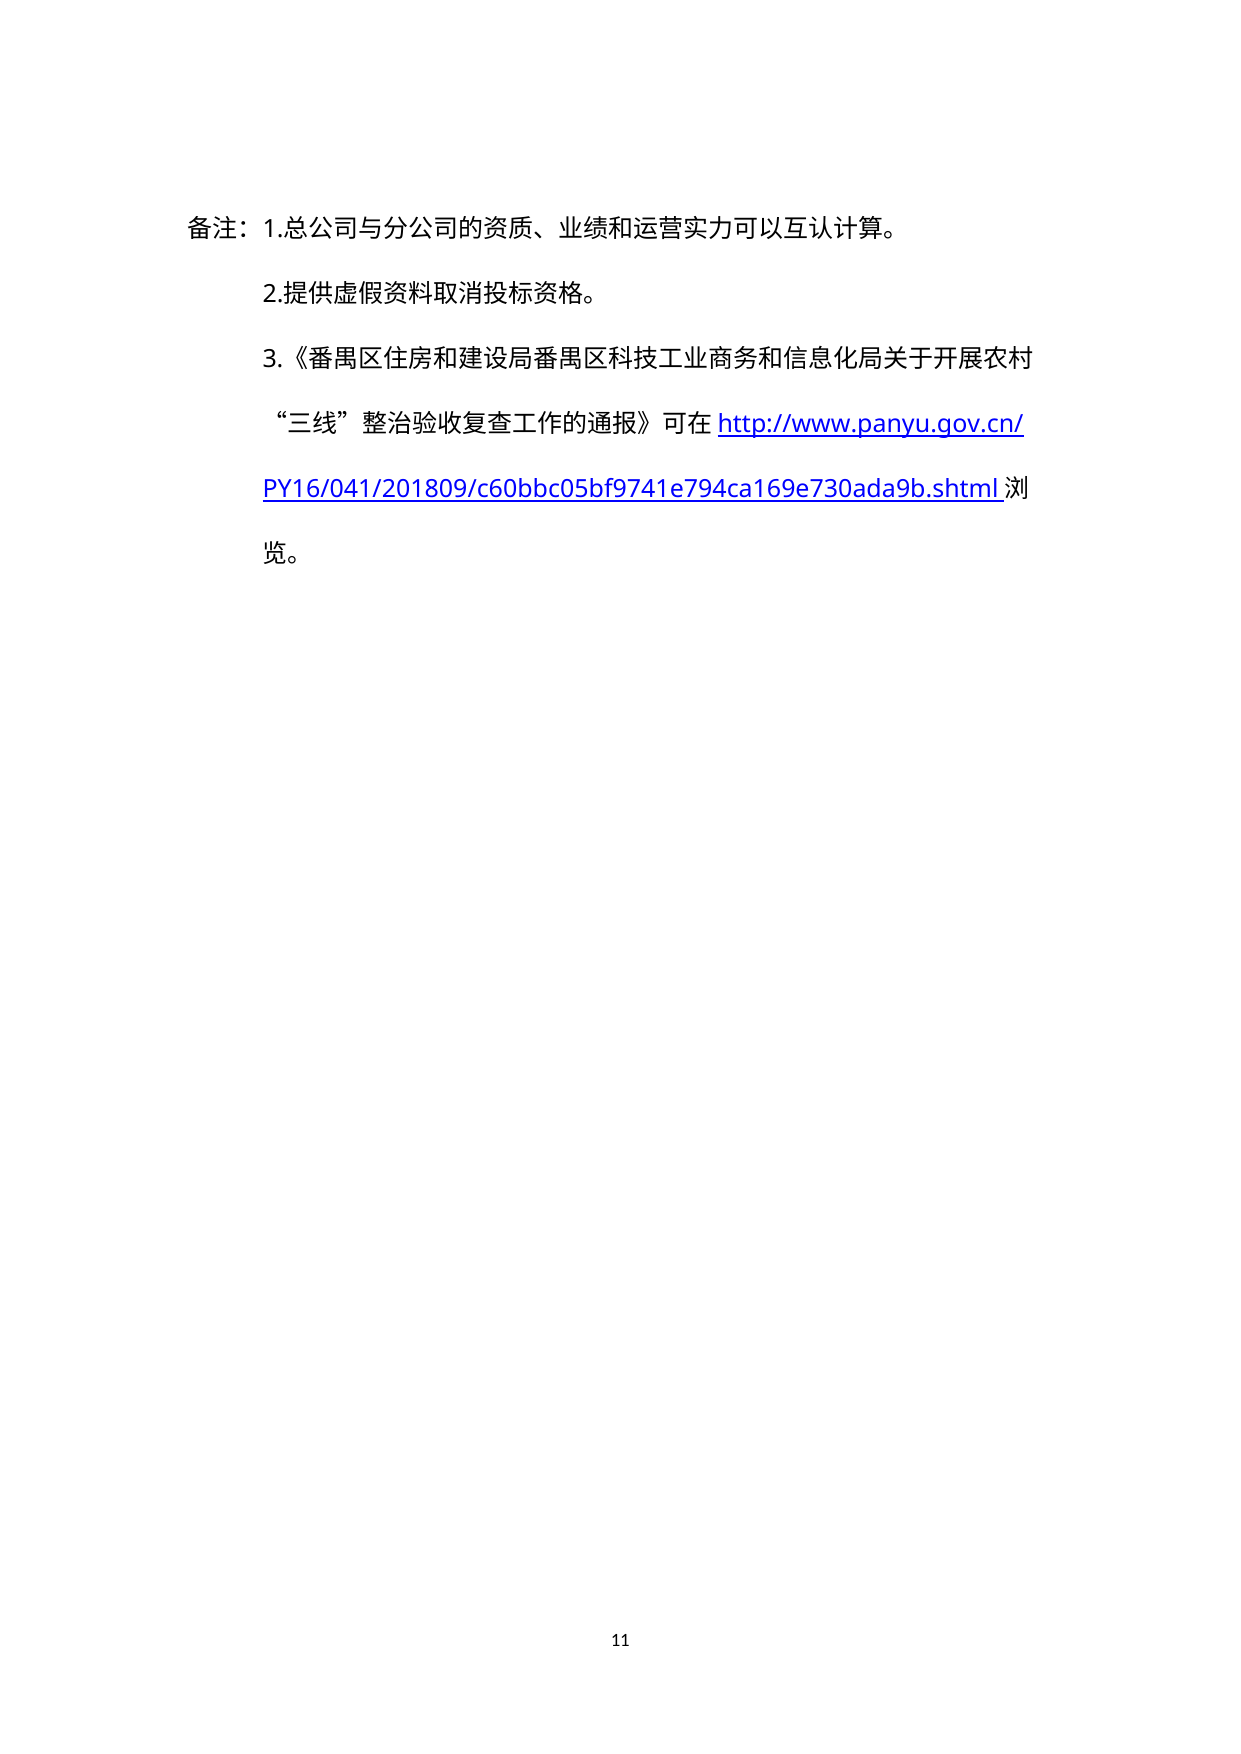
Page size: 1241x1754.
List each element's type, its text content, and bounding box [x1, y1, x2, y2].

text 3.《番禺区住房和建设局番禺区科技工业商务和信息化局关于开展农村“三线”整治验收复查工作的通报》可在http://www.panyu.gov.cn/PY16/041/201809/c60bbc05bf9741e794ca169e730ada9b.shtml浏览。 [262, 324, 1050, 584]
text 2.提供虚假资料取消投标资格。 [187, 259, 1053, 324]
text 备注：1.总公司与分公司的资质、业绩和运营实力可以互认计算。 [187, 194, 1053, 259]
